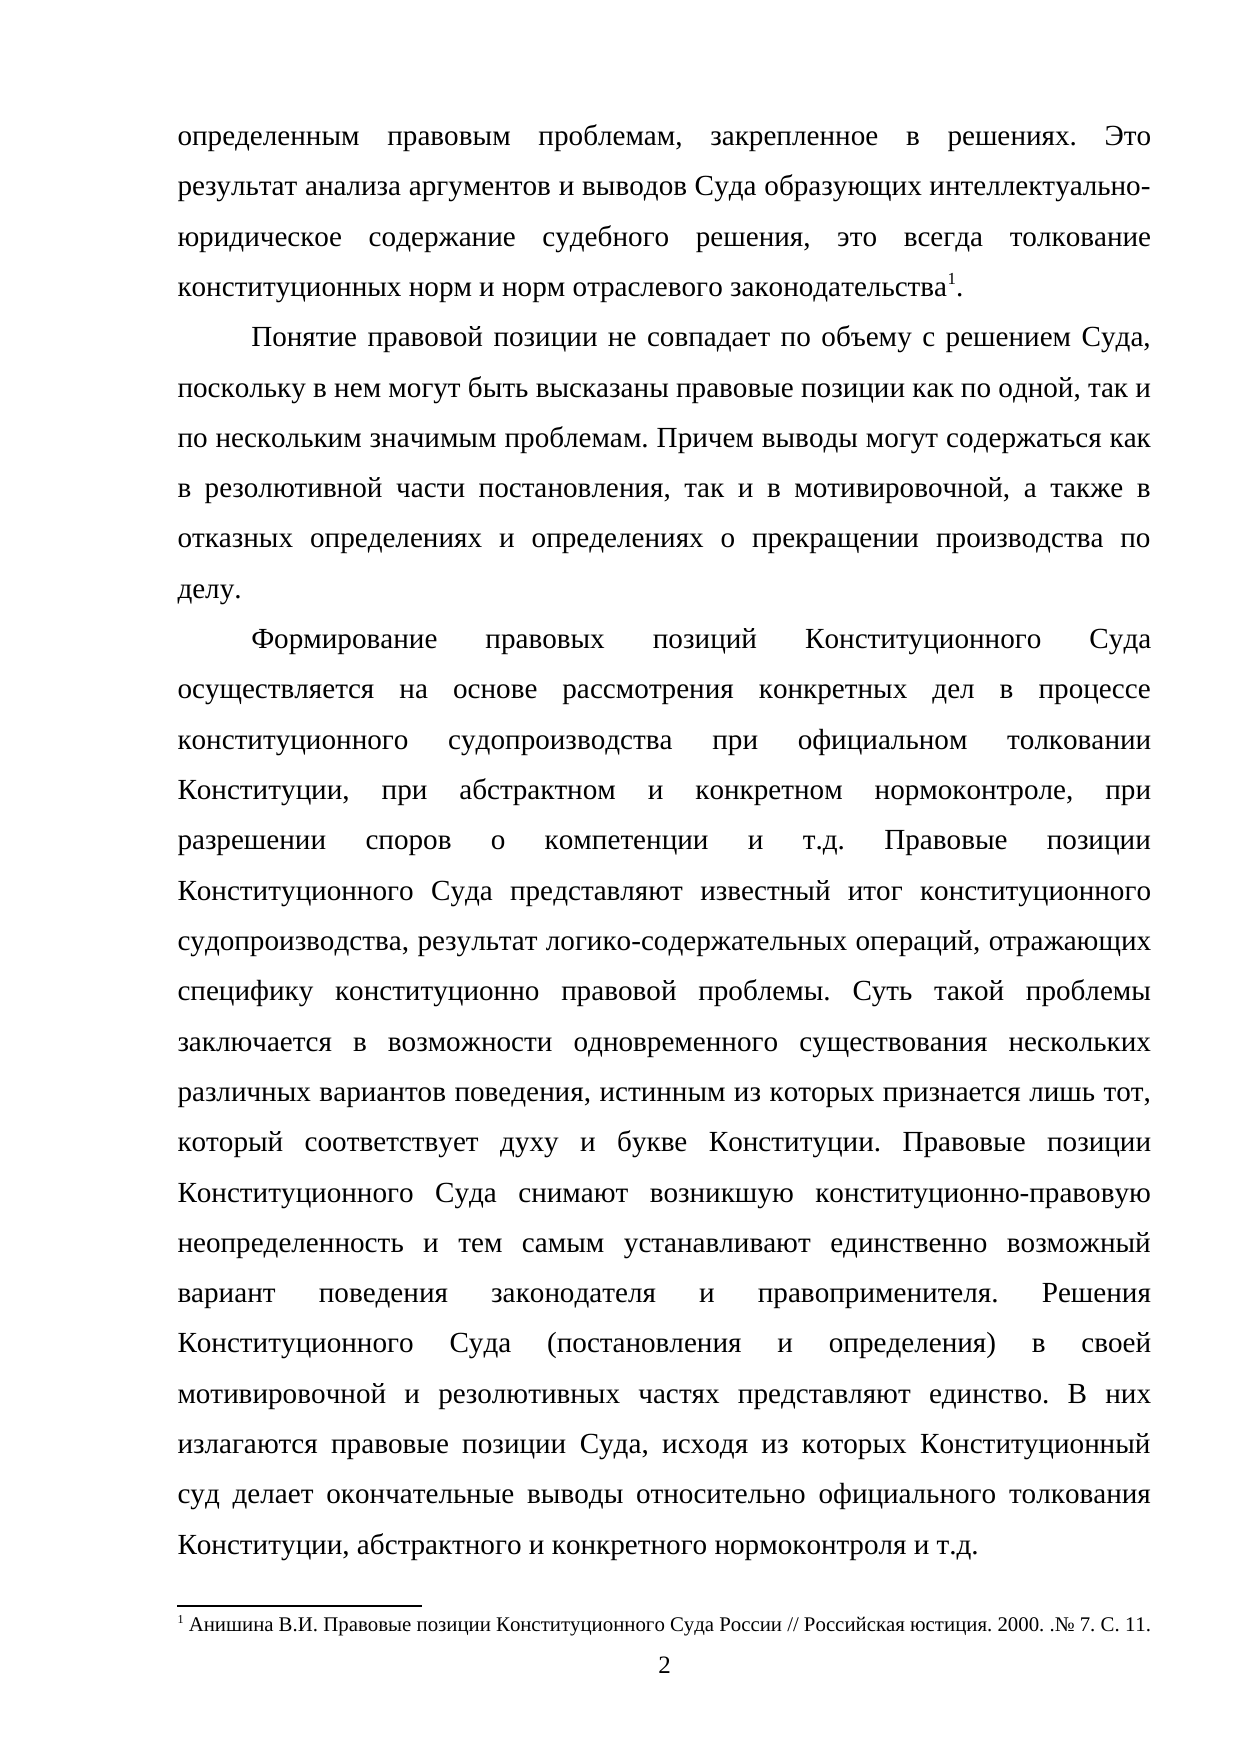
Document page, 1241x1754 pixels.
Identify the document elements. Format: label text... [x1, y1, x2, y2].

text Понятие правовой позиции не совпадает по объему с решением Суда, поскольку в нем могут быть высказаны правовые позиции как по одной, так и по нескольким значимым проблемам. Причем выводы могут содержаться как в резолютивной части постановления, так и в мотивировочной, а также в отказных определениях и определениях о прекращении производства по делу. [177, 319, 1152, 604]
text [177, 118, 1152, 303]
text Формирование правовых позиций Конституционного Суда осуществляется на основе рассмотрения конкретных дел в процессе конституционного судопроизводства при официальном толковании Конституции, при абстрактном и конкретном нормоконтроле, при разрешении споров о компетенции и т.д. Правовые позиции Конституционного Суда представляют известный итог конституционного судопроизводства, результат логико-содержательных операций, отражающих специфику конституционно правовой проблемы. Суть такой проблемы заключается в возможности одновременного существования нескольких различных вариантов поведения, истинным из которых признается лишь тот, который соответствует духу и букве Конституции. Правовые позиции Конституционного Суда снимают возникшую конституционно-правовую неопределенность и тем самым устанавливают единственно возможный вариант поведения законодателя и правоприменителя. Решения Конституционного Суда (постановления и определения) в своей мотивировочной и резолютивных частях представляют единство. В них излагаются правовые позиции Суда, исходя из которых Конституционный суд делает окончательные выводы относительно официального толкования Конституции, абстрактного и конкретного нормоконтроля и т.д. [177, 621, 1152, 1560]
